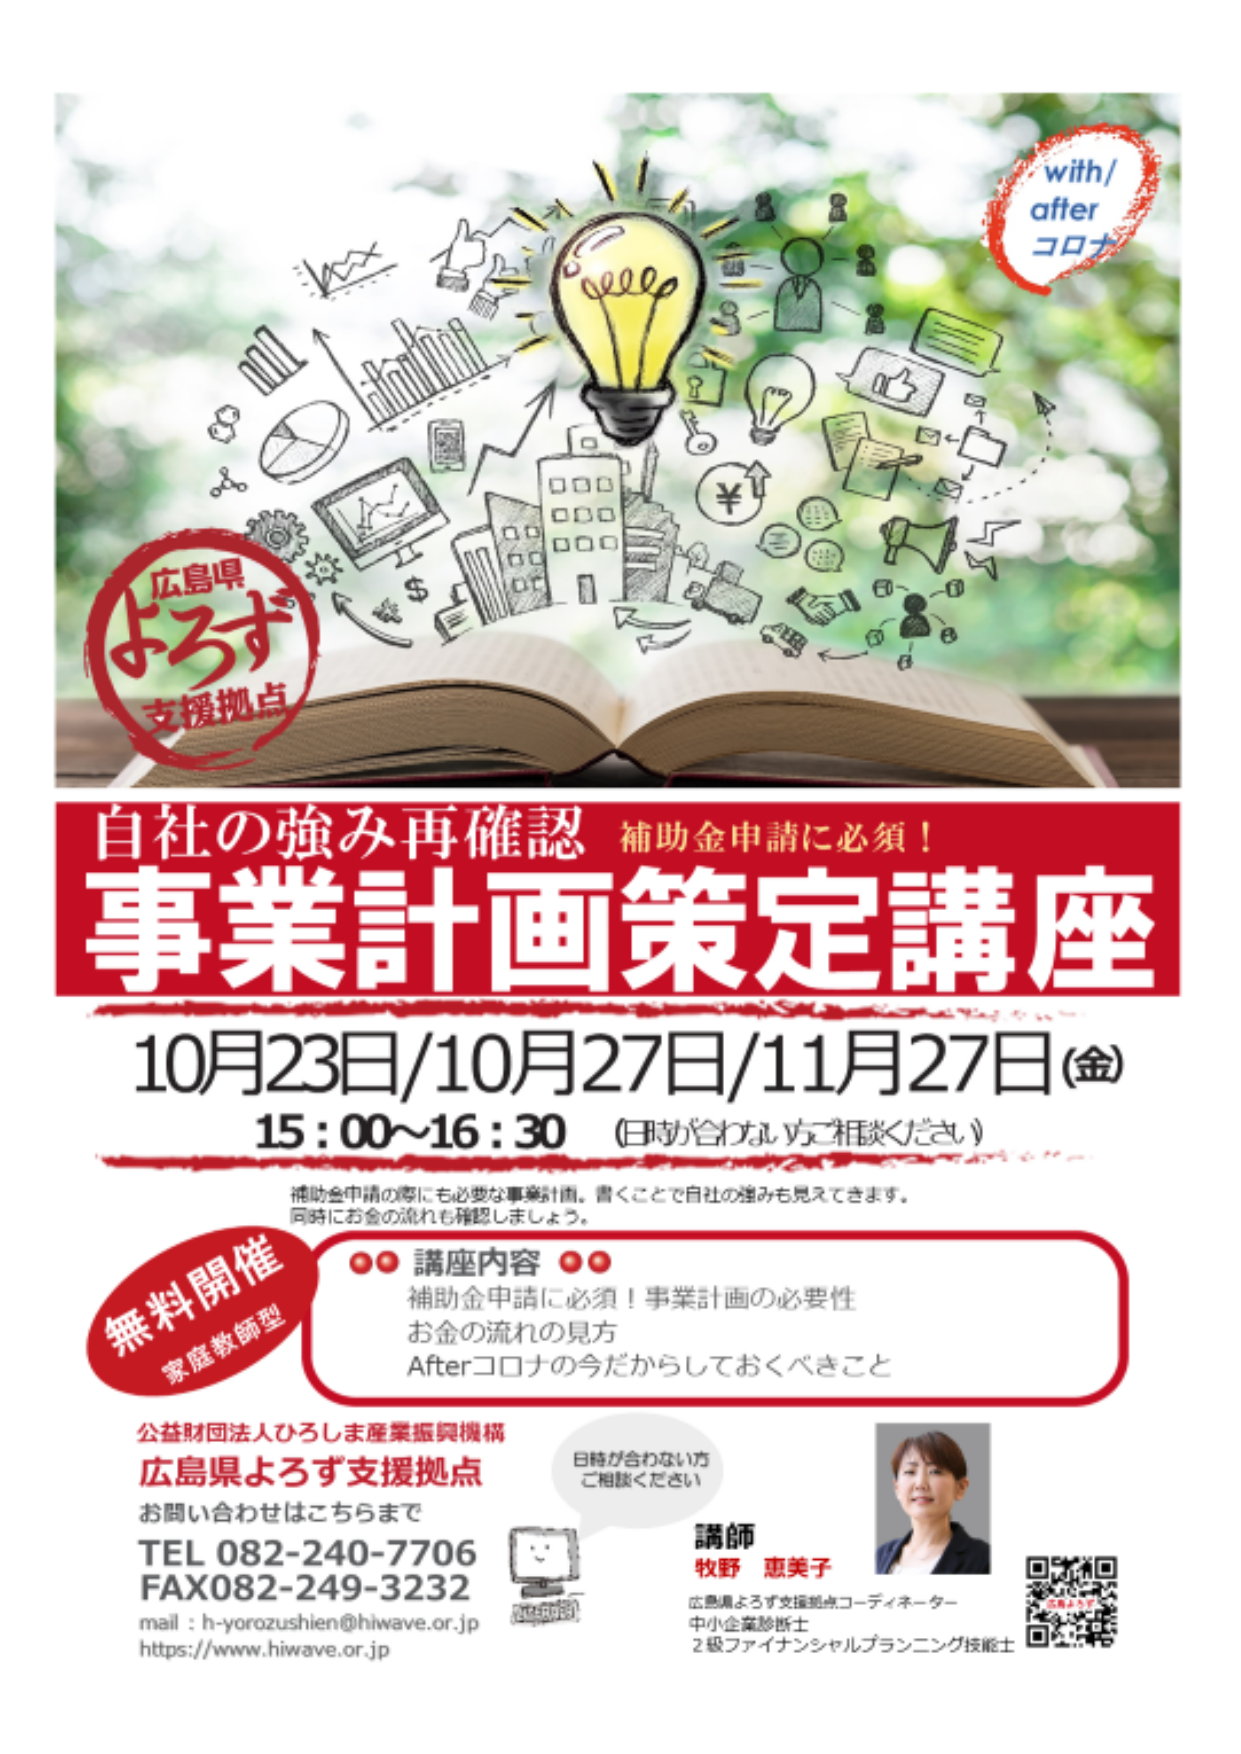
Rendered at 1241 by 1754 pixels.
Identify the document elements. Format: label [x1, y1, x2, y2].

picture [34, 89, 1203, 1731]
